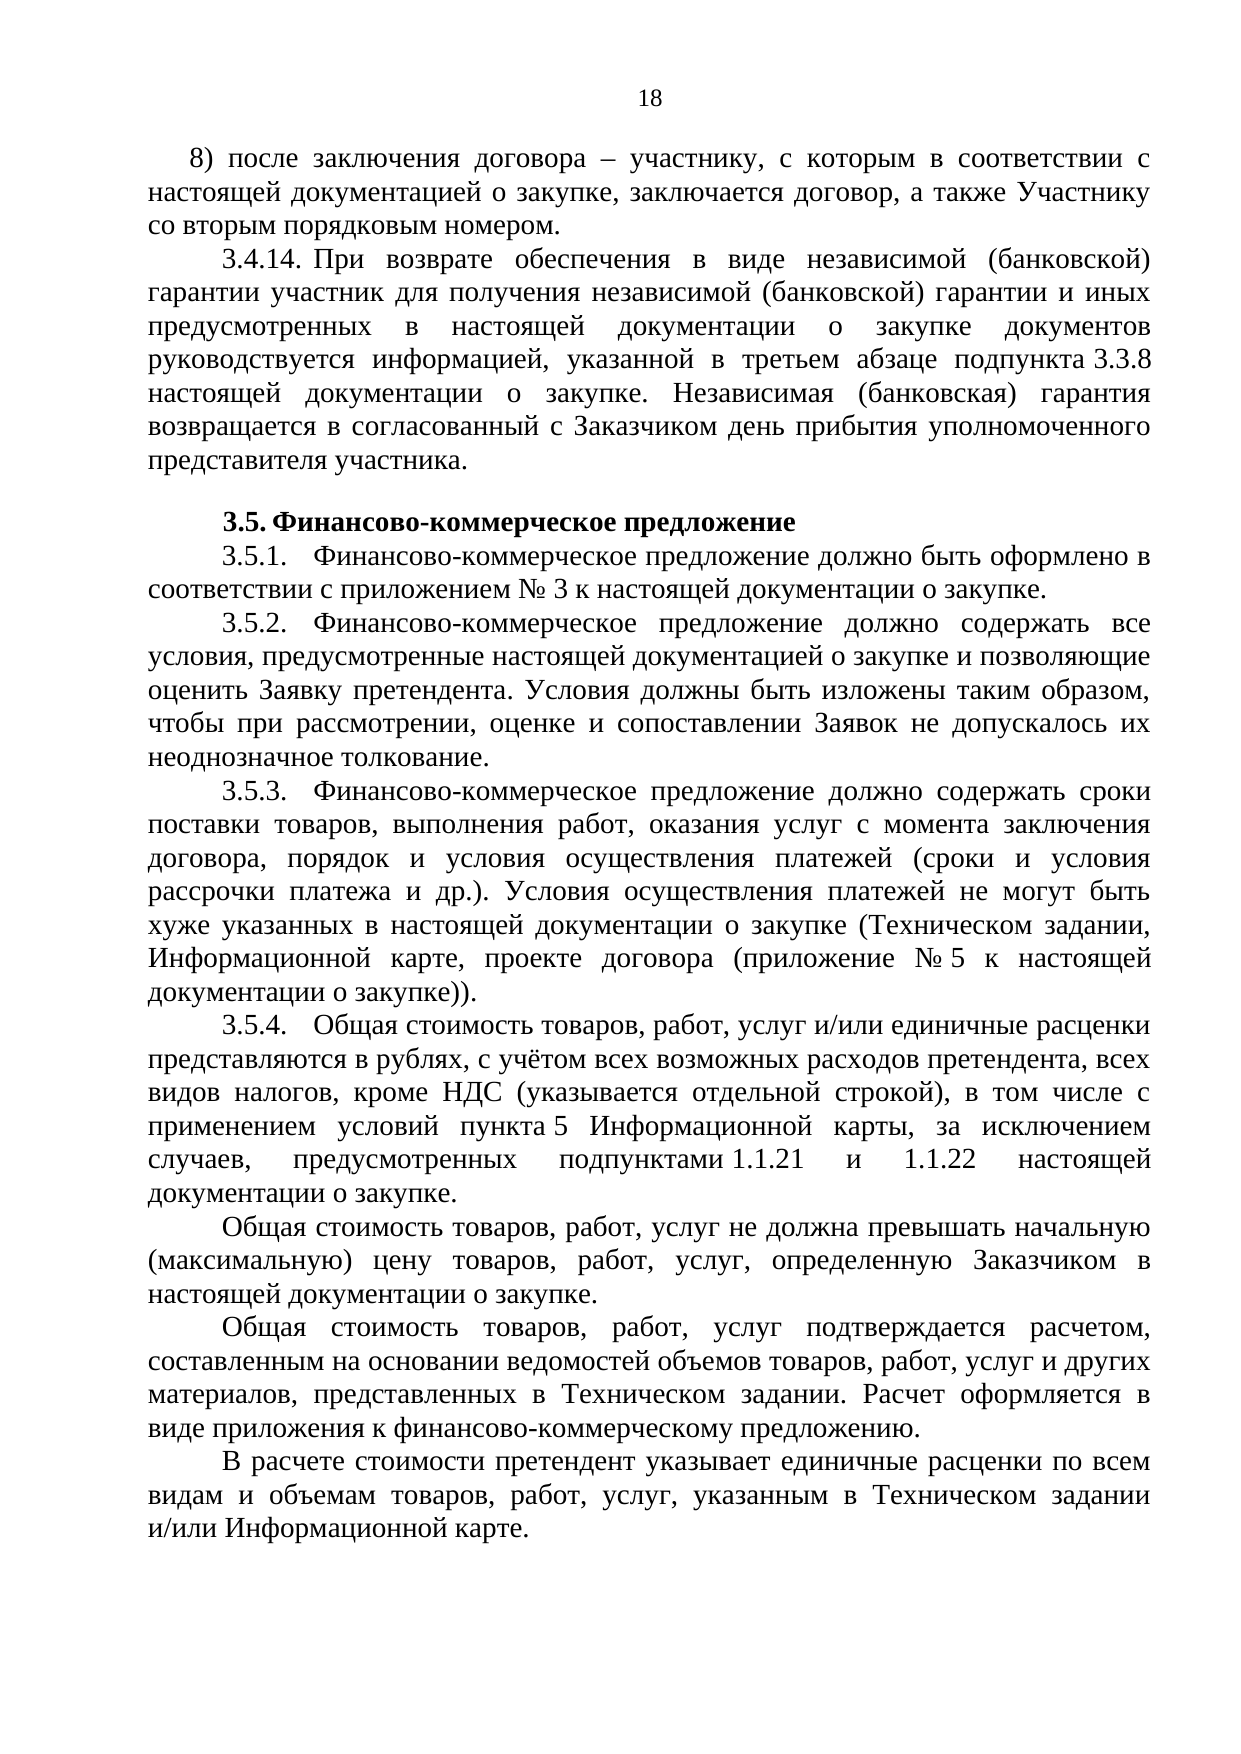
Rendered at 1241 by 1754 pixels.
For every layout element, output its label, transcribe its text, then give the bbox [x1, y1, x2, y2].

subtitle Финансово-коммерческое предложение [148, 504, 1152, 538]
list Общая стоимость товаров, работ, услуг и/или единичные расценки представляются в рублях, с учётом всех возможных расходов претендента, всех видов налогов, кроме НДС (указывается отдельной строкой), в том числе с применением условий пункта 5 Информационной карты, за исключением случаев, предусмотренных подпунктами 1.1.21 и 1.1.22 настоящей документации о закупке. [148, 1007, 1152, 1209]
list Финансово-коммерческое предложение должно содержать все условия, предусмотренные настоящей документацией о закупке и позволяющие оценить Заявку претендента. Условия должны быть изложены таким образом, чтобы при рассмотрении, оценке и сопоставлении Заявок не допускалось их неоднозначное толкование. [148, 605, 1152, 773]
text 8) после заключения договора – участнику, с которым в соответствии с настоящей документацией о закупке, заключается договор, а также Участнику со вторым порядковым номером. [148, 140, 1152, 241]
text В расчете стоимости претендент указывает единичные расценки по всем видам и объемам товаров, работ, услуг, указанным в Техническом задании и/или Информационной карте. [148, 1443, 1152, 1544]
list Финансово-коммерческое предложение должно быть оформлено в соответствии с приложением № 3 к настоящей документации о закупке. [148, 538, 1152, 605]
text Общая стоимость товаров, работ, услуг подтверждается расчетом, составленным на основании ведомостей объемов товаров, работ, услуг и других материалов, представленных в Техническом задании. Расчет оформляется в виде приложения к финансово-коммерческому предложению. [148, 1309, 1152, 1443]
list При возврате обеспечения в виде независимой (банковской) гарантии участник для получения независимой (банковской) гарантии и иных предусмотренных в настоящей документации о закупке документов руководствуется информацией, указанной в третьем абзаце подпункта 3.3.8 настоящей документации о закупке. Независимая (банковская) гарантия возвращается в согласованный с Заказчиком день прибытия уполномоченного представителя участника. [148, 241, 1152, 476]
text Общая стоимость товаров, работ, услуг не должна превышать начальную (максимальную) цену товаров, работ, услуг, определенную Заказчиком в настоящей документации о закупке. [148, 1209, 1152, 1309]
list Финансово-коммерческое предложение должно содержать сроки поставки товаров, выполнения работ, оказания услуг с момента заключения договора, порядок и условия осуществления платежей (сроки и условия рассрочки платежа и др.). Условия осуществления платежей не могут быть хуже указанных в настоящей документации о закупке (Техническом задании, Информационной карте, проекте договора (приложение № 5 к настоящей документации о закупке)). [148, 773, 1152, 1007]
